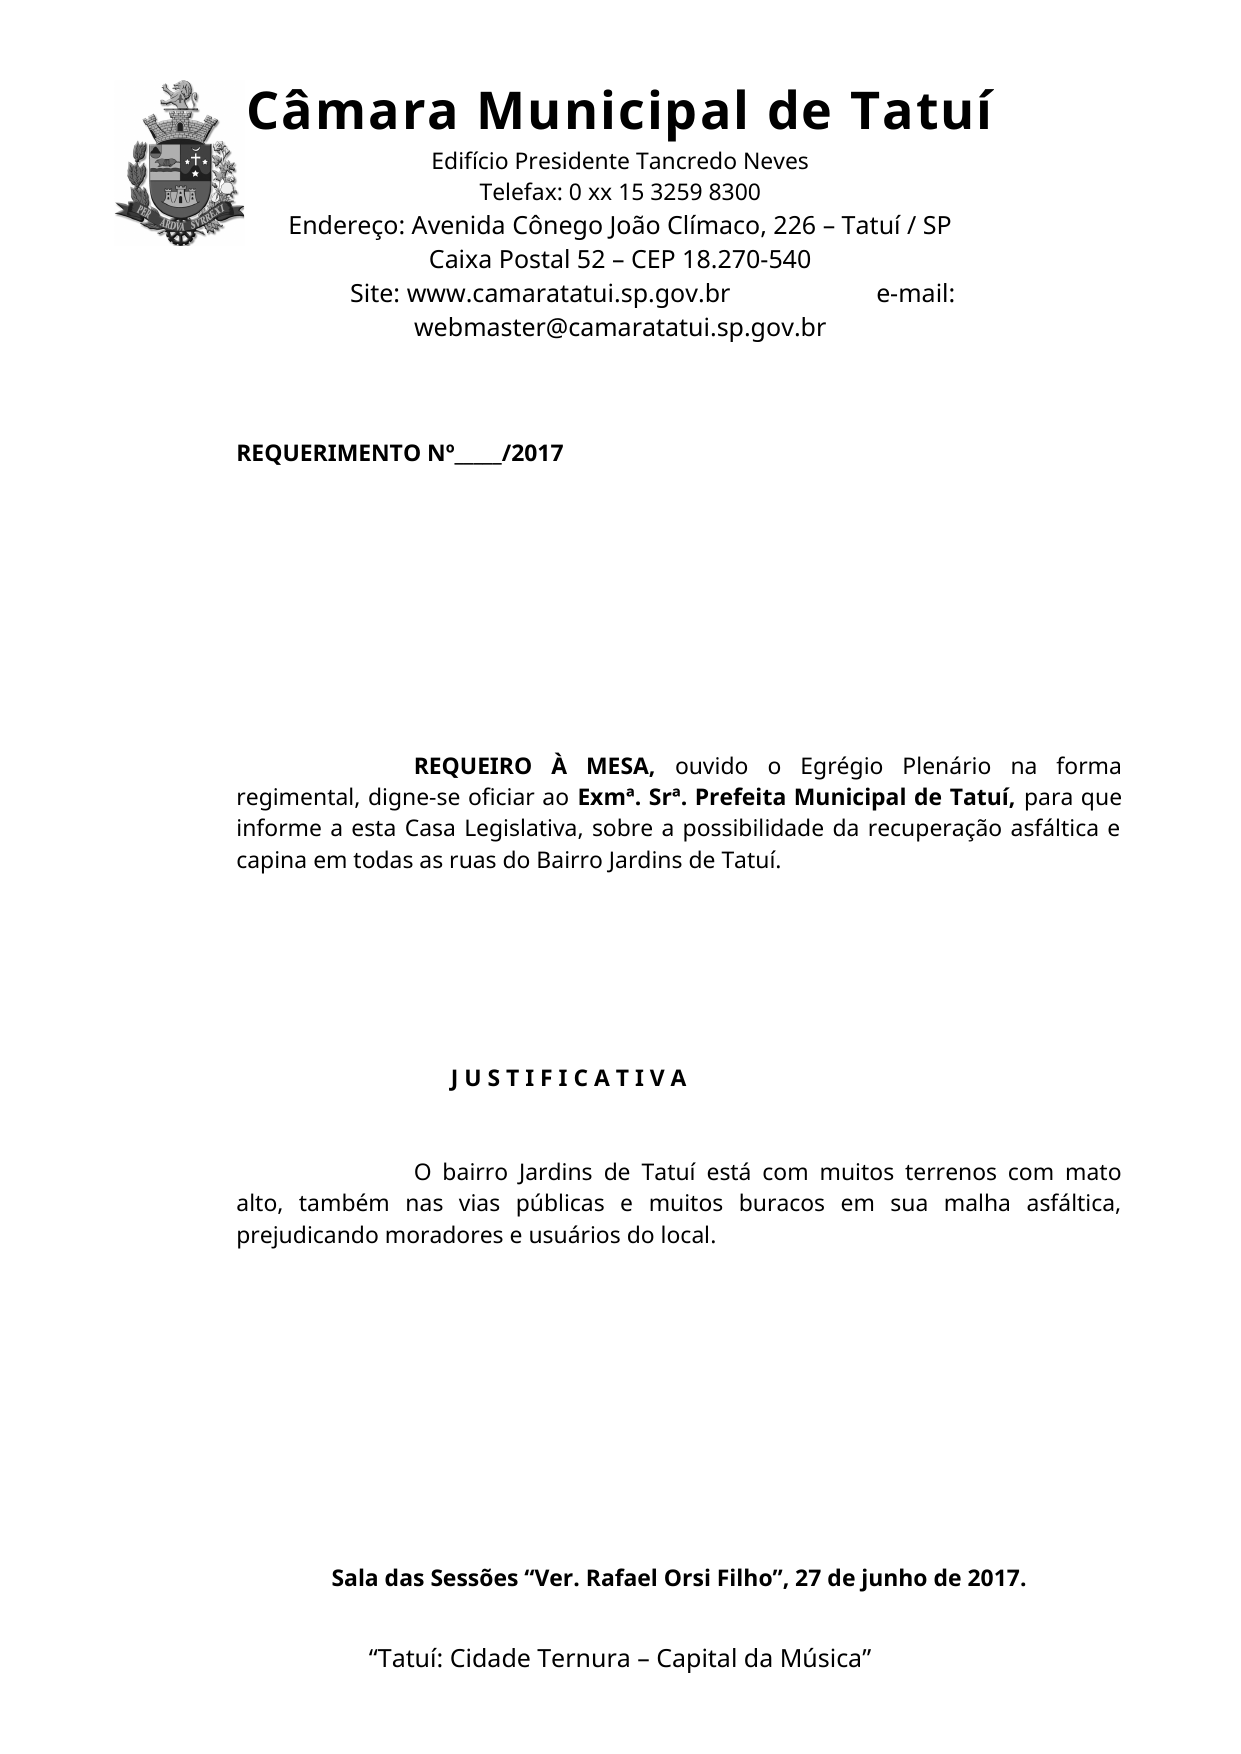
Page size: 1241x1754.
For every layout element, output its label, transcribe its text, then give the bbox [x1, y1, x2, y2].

text O bairro Jardins de Tatuí está com muitos terrenos com mato alto, também nas vias públicas e muitos buracos em sua malha asfáltica, prejudicando moradores e usuários do local. [236, 1156, 1122, 1250]
text REQUEIRO À MESA, ouvido o Egrégio Plenário na forma regimental, digne-se oficiar ao Exmª. Srª. Prefeita Municipal de Tatuí, para que informe a esta Casa Legislativa, sobre a possibilidade da recuperação asfáltica e capina em todas as ruas do Bairro Jardins de Tatuí. [236, 750, 1122, 875]
text Sala das Sessões “Ver. Rafael Orsi Filho”, 27 de junho de 2017. [236, 1562, 1122, 1593]
text REQUERIMENTO Nº_____/2017 [236, 437, 1122, 468]
text J U S T I F I C A T I V A [236, 1062, 1122, 1093]
